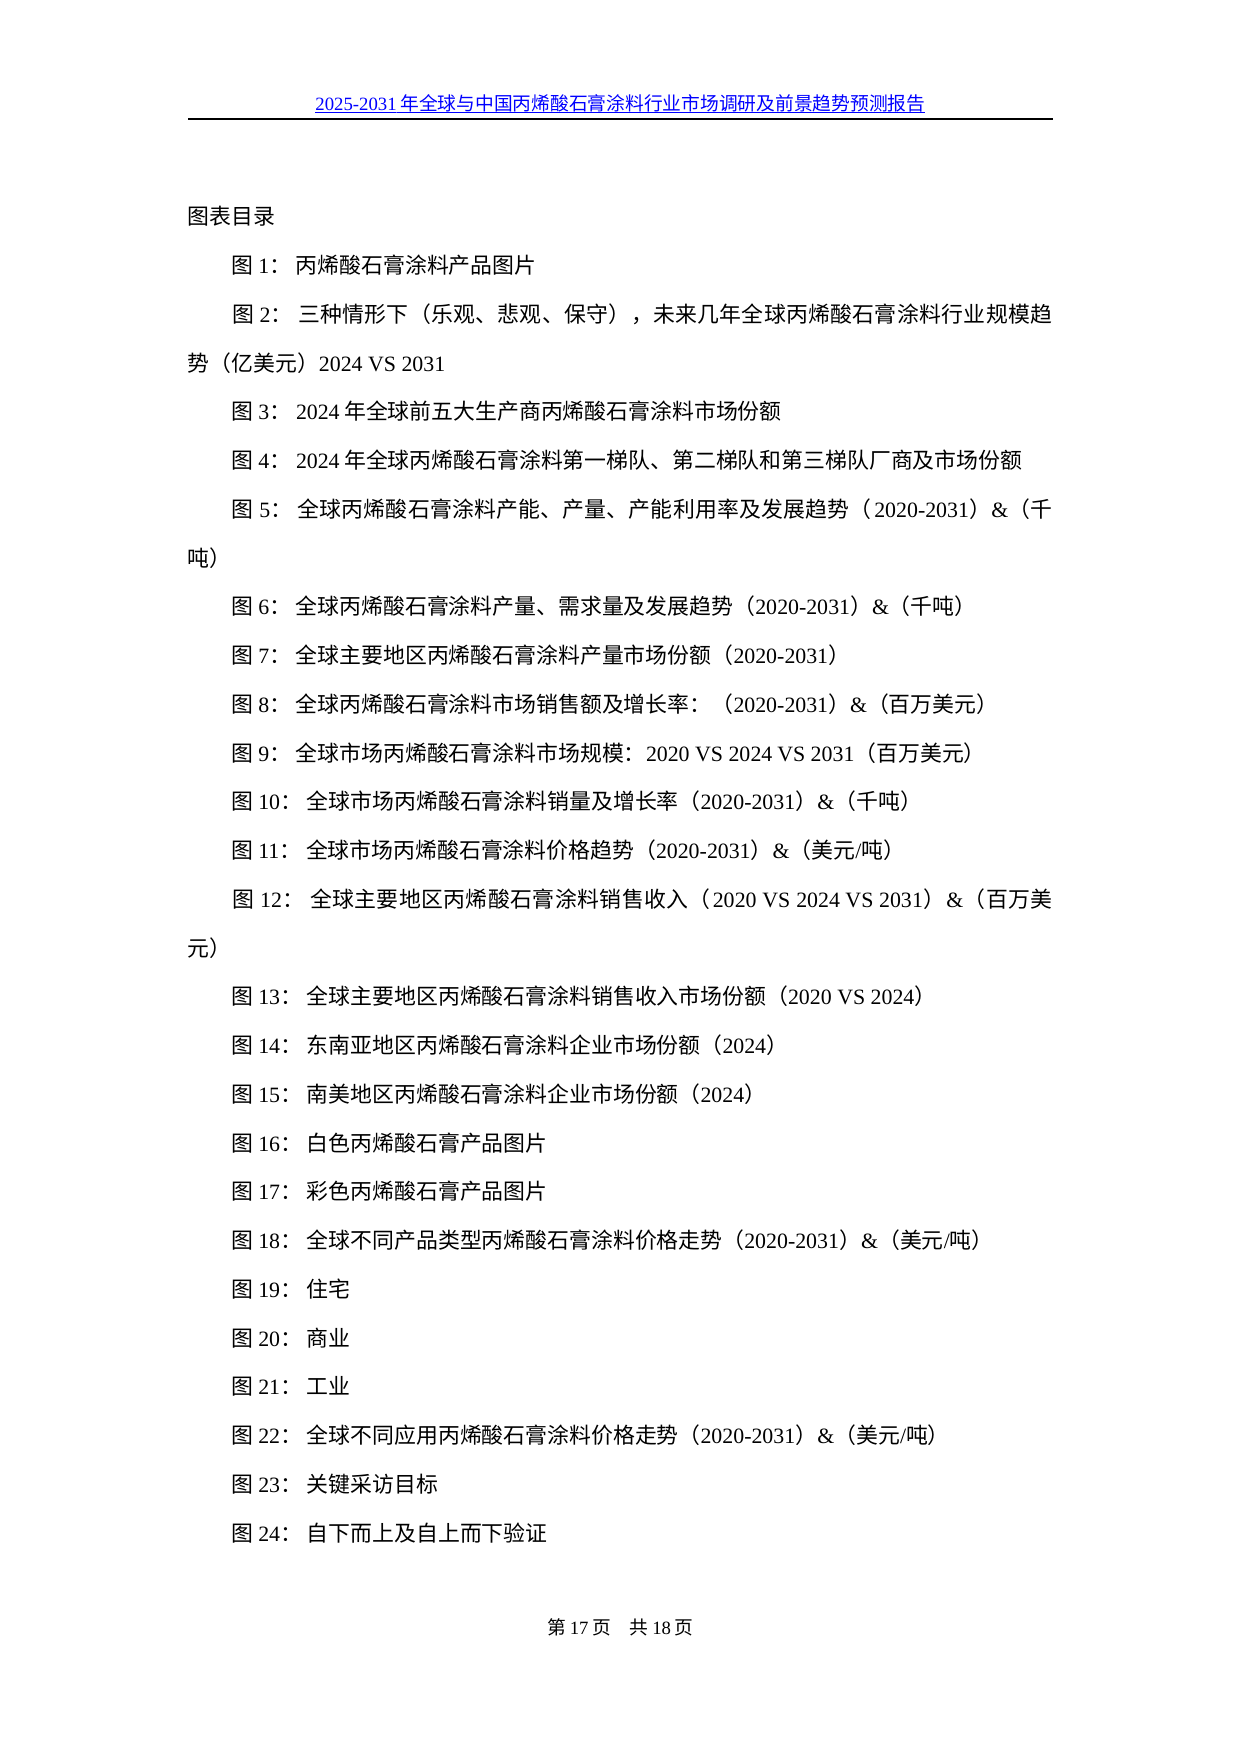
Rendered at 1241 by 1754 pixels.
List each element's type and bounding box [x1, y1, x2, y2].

text [187, 150, 1053, 1548]
